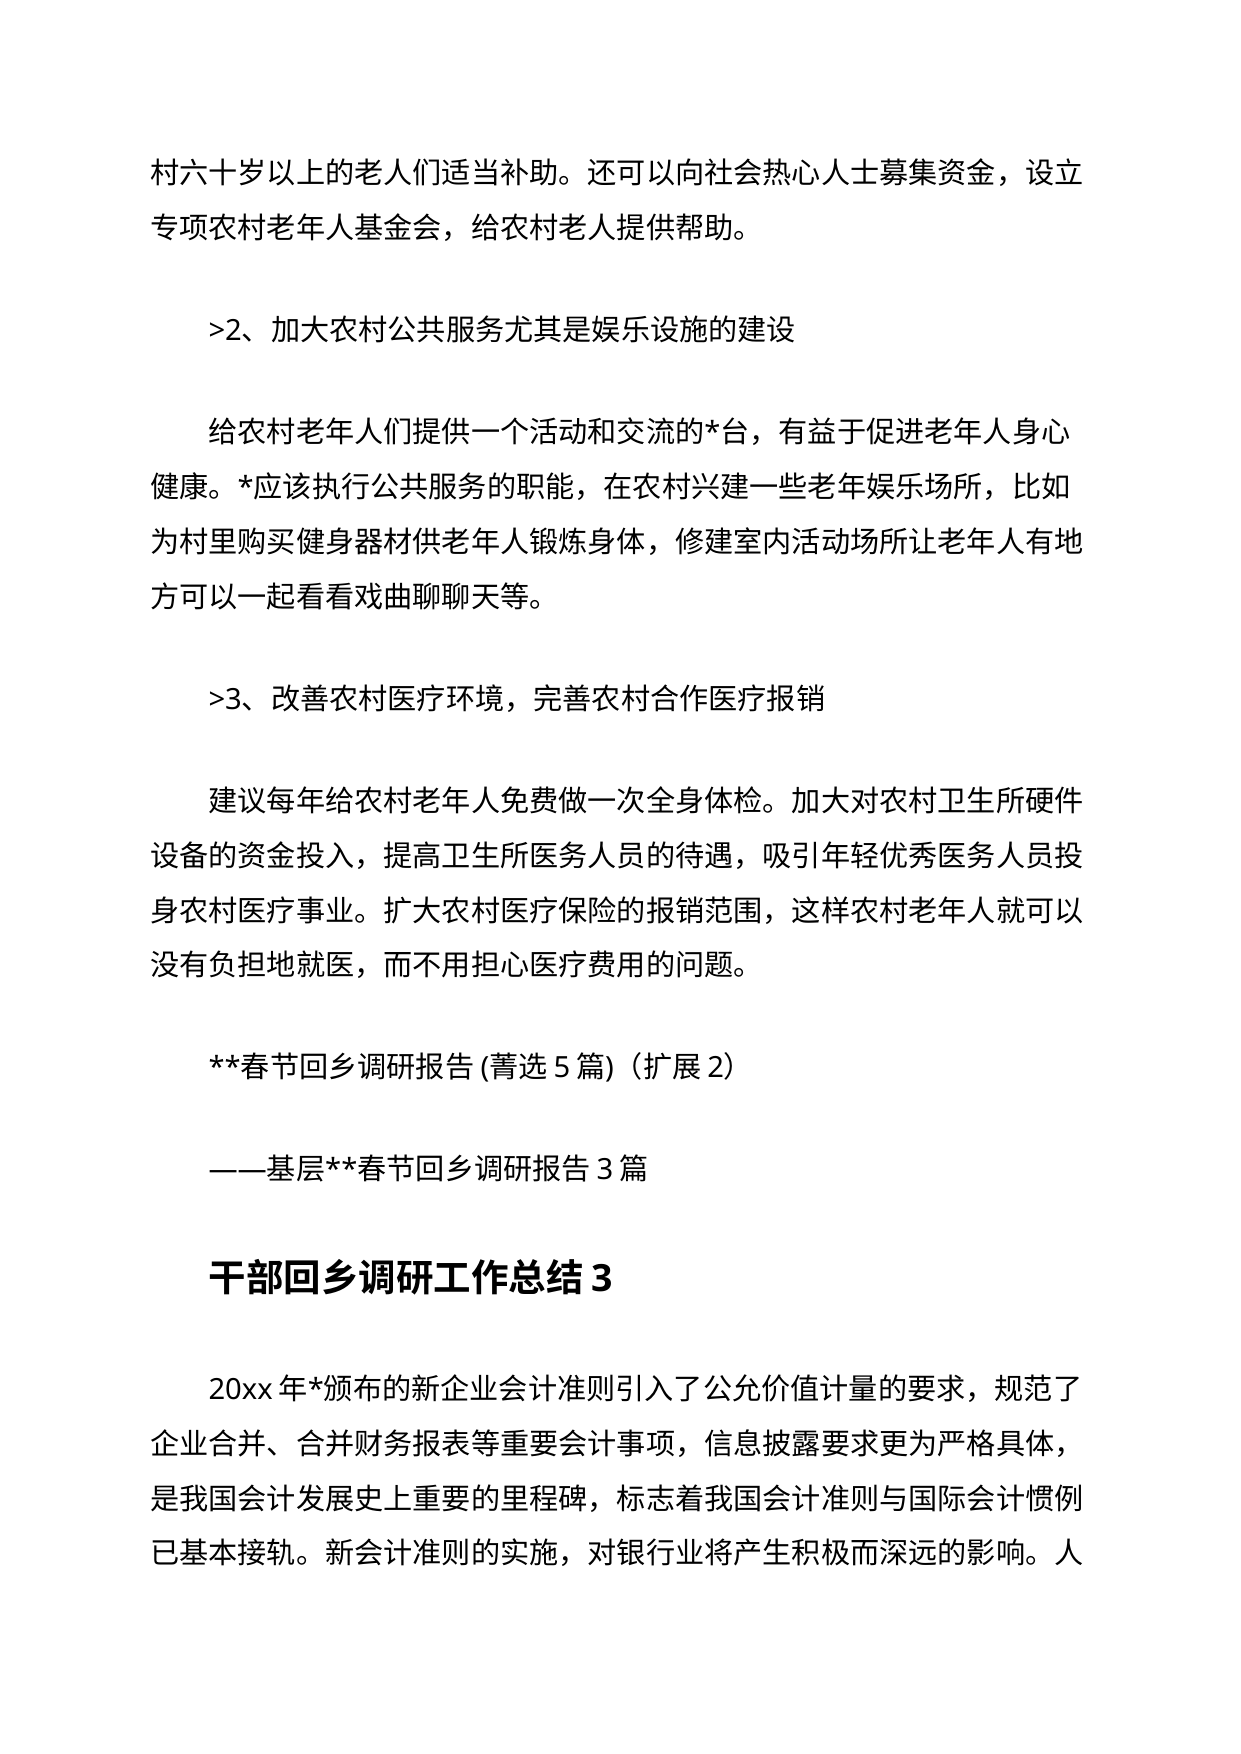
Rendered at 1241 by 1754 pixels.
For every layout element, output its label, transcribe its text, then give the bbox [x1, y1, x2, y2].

text 干部回乡调研工作总结3 [150, 1248, 1090, 1302]
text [150, 150, 1090, 247]
text ——基层**春节回乡调研报告3篇 [150, 1146, 1090, 1188]
text **春节回乡调研报告 (菁选5篇)（扩展2） [150, 1044, 1090, 1086]
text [150, 1365, 1090, 1572]
text >2、加大农村公共服务尤其是娱乐设施的建设 [150, 307, 1090, 349]
text >3、改善农村医疗环境，完善农村合作医疗报销 [150, 675, 1090, 718]
text 给农村老年人们提供一个活动和交流的*台，有益于促进老年人身心健康。*应该执行公共服务的职能，在农村兴建一些老年娱乐场所，比如为村里购买健身器材供老年人锻炼身体，修建室内活动场所让老年人有地方可以一起看看戏曲聊聊天等。 [150, 409, 1090, 616]
text 建议每年给农村老年人免费做一次全身体检。加大对农村卫生所硬件设备的资金投入，提高卫生所医务人员的待遇，吸引年轻优秀医务人员投身农村医疗事业。扩大农村医疗保险的报销范围，这样农村老年人就可以没有负担地就医，而不用担心医疗费用的问题。 [150, 777, 1090, 984]
